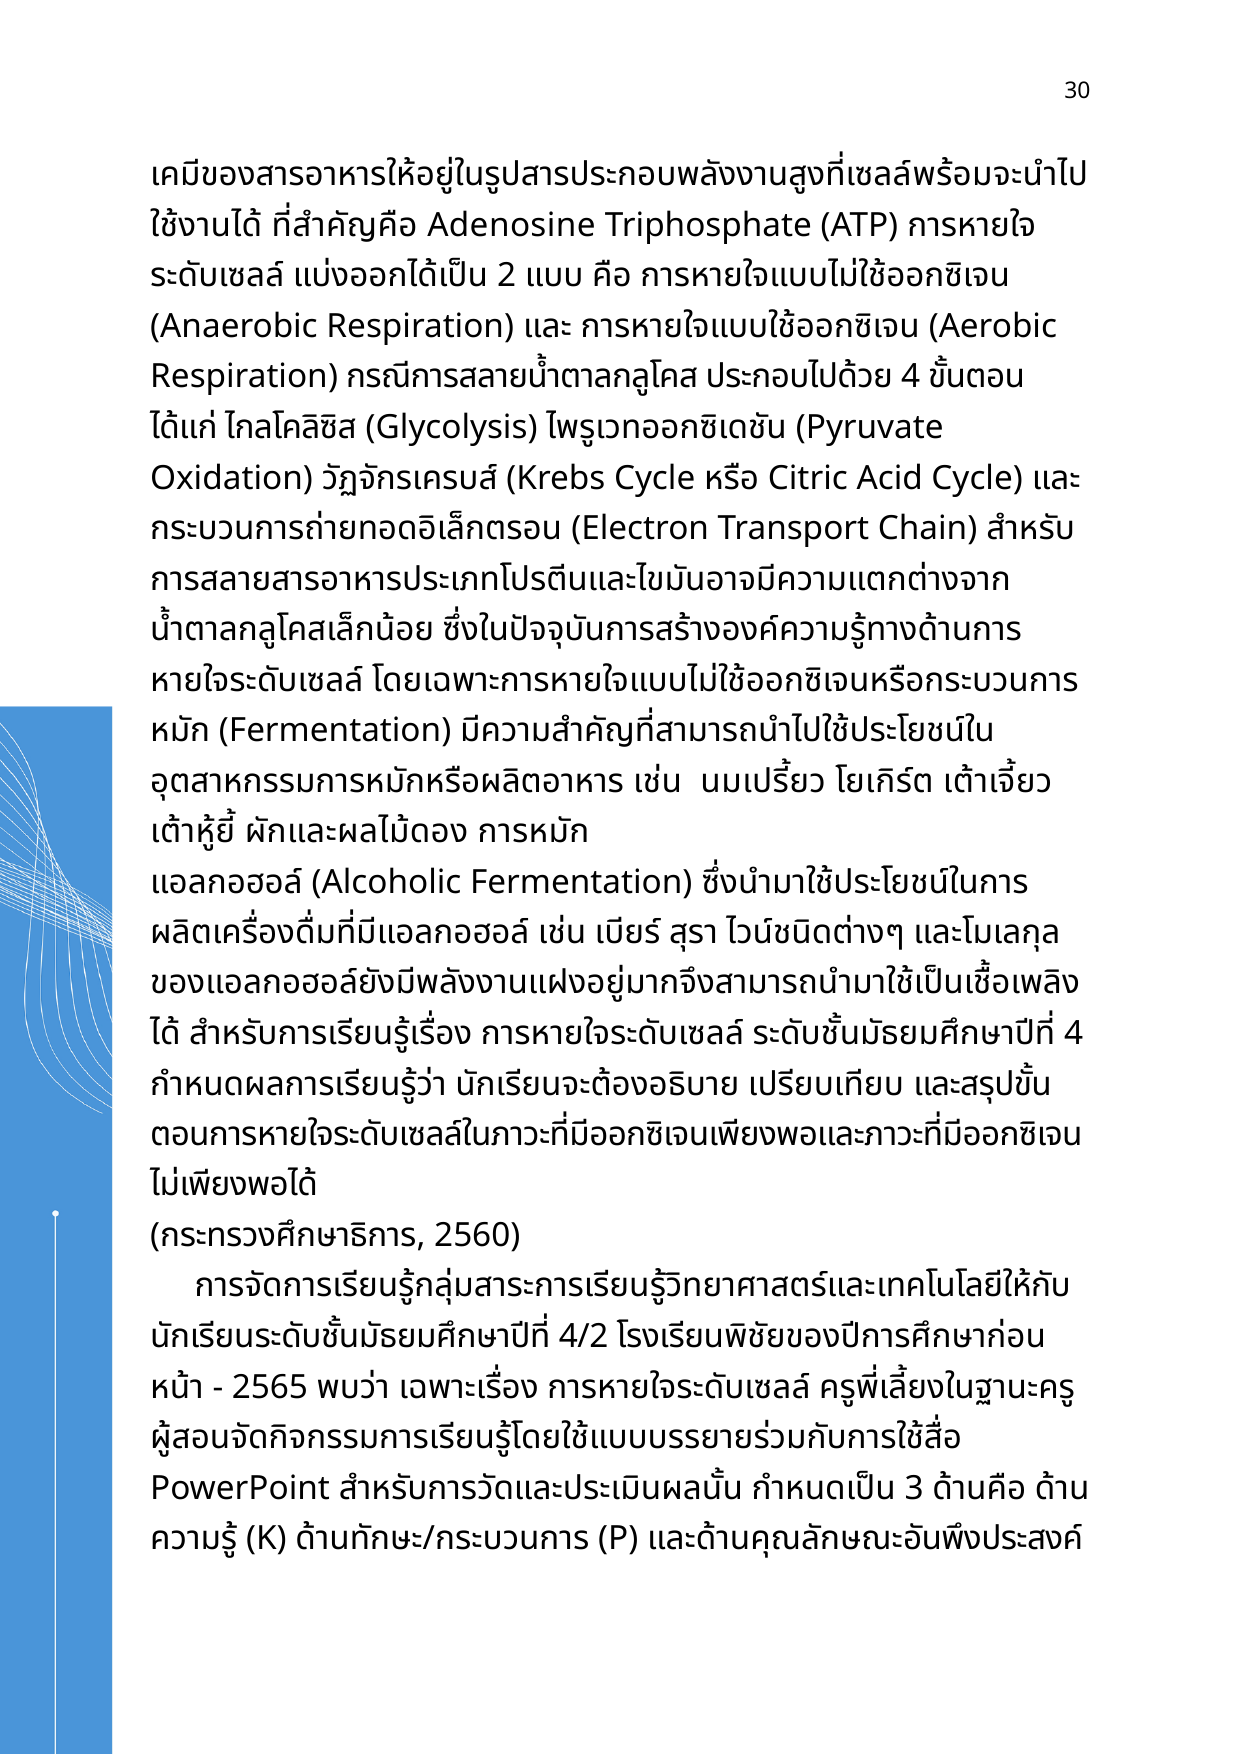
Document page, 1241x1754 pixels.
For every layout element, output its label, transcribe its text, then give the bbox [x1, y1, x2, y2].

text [150, 150, 1090, 857]
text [150, 1261, 1090, 1565]
text (กระทรวงศึกษาธิการ, 2560) [150, 1211, 1090, 1261]
text แอลกอฮอล์ (Alcoholic Fermentation) ซึ่งนำมาใช้ประโยชน์ในการผลิตเครื่องดื่มที่มีแอลกอฮอล์ เช่น เบียร์ สุรา ไวน์ชนิดต่างๆ และโมเลกุลของแอลกอฮอล์ยังมีพลังงานแฝงอยู่มากจึงสามารถนำมาใช้เป็นเชื้อเพลิงได้ สำหรับการเรียนรู้เรื่อง การหายใจระดับเซลล์ ระดับชั้นมัธยมศึกษาปีที่ 4 กำหนดผลการเรียนรู้ว่า นักเรียนจะต้องอธิบาย เปรียบเทียบ และสรุปขั้นตอนการหายใจระดับเซลล์ในภาวะที่มีออกซิเจนเพียงพอและภาวะที่มีออกซิเจนไม่เพียงพอได้ [150, 857, 1090, 1211]
picture [0, 706, 1239, 1754]
